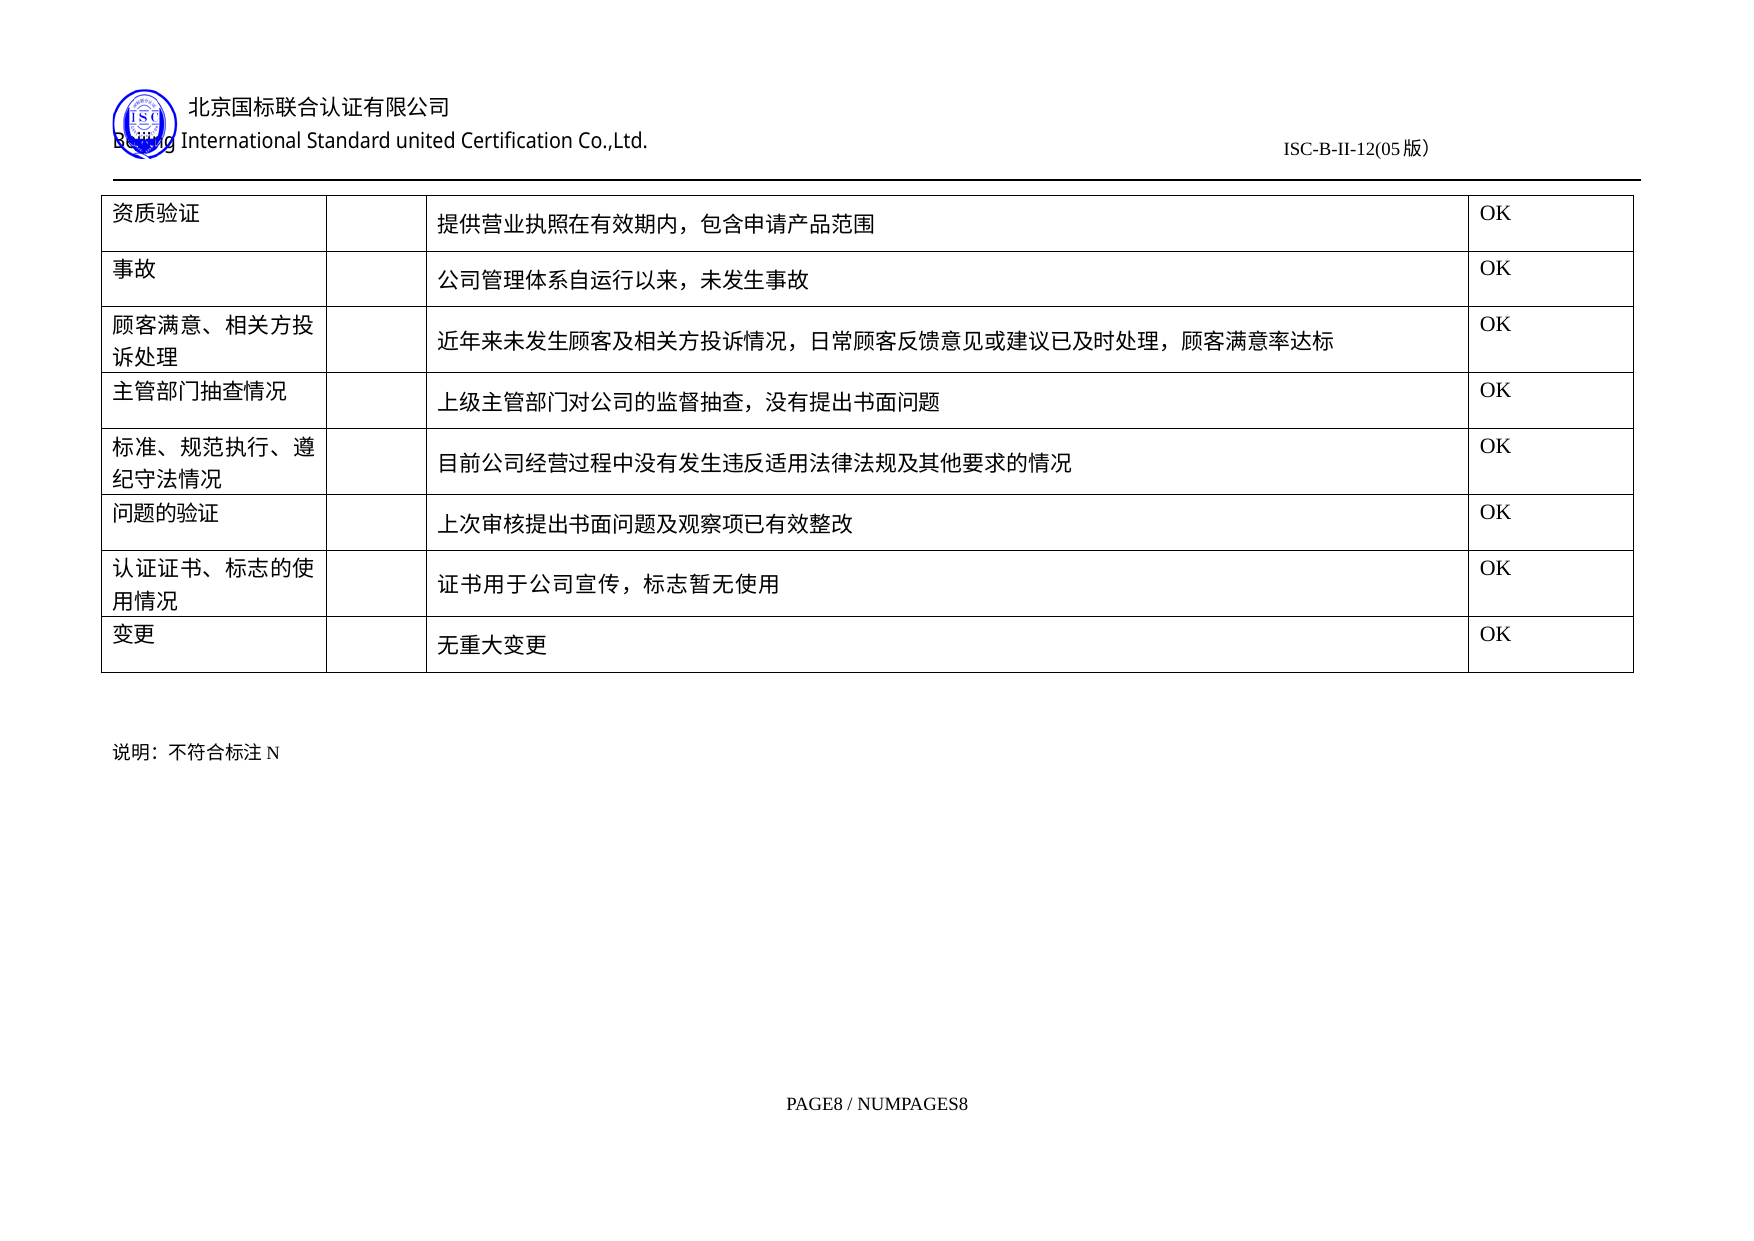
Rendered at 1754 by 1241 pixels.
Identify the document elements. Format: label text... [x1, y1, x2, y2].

table_cell 公司管理体系自运行以来，未发生事故 [427, 252, 1468, 306]
table_cell 事故 [102, 252, 326, 306]
table_cell 目前公司经营过程中没有发生违反适用法律法规及其他要求的情况 [427, 429, 1468, 494]
table_cell 证书用于公司宣传，标志暂无使用 [427, 551, 1468, 616]
table_cell OK [1469, 617, 1633, 672]
text 说明：不符合标注N [112, 738, 1641, 765]
table_cell 顾客满意、相关方投诉处理 [102, 307, 326, 372]
table_cell OK [1469, 307, 1633, 372]
table_cell 标准、规范执行、遵纪守法情况 [102, 429, 326, 494]
table_cell [327, 373, 426, 428]
table_cell OK [1469, 429, 1633, 494]
table_cell 近年来未发生顾客及相关方投诉情况，日常顾客反馈意见或建议已及时处理，顾客满意率达标 [427, 307, 1468, 372]
table_cell 变更 [102, 617, 326, 672]
table_cell OK [1469, 196, 1633, 251]
table_cell 上级主管部门对公司的监督抽查，没有提出书面问题 [427, 373, 1468, 428]
table_cell [327, 196, 426, 251]
table_cell [327, 495, 426, 550]
table_cell 提供营业执照在有效期内，包含申请产品范围 [427, 196, 1468, 251]
table_cell 主管部门抽查情况 [102, 373, 326, 428]
table_cell [327, 429, 426, 494]
table_cell OK [1469, 551, 1633, 616]
table_cell [327, 551, 426, 616]
table_cell [327, 252, 426, 306]
table_cell [327, 617, 426, 672]
table_cell 无重大变更 [427, 617, 1468, 672]
table_cell 资质验证 [102, 196, 326, 251]
table_cell 问题的验证 [102, 495, 326, 550]
table_cell OK [1469, 373, 1633, 428]
table_cell OK [1469, 495, 1633, 550]
picture [112, 89, 180, 158]
table_cell [327, 307, 426, 372]
table_cell 认证证书、标志的使用情况 [102, 551, 326, 616]
table_cell 上次审核提出书面问题及观察项已有效整改 [427, 495, 1468, 550]
table_cell OK [1469, 252, 1633, 306]
